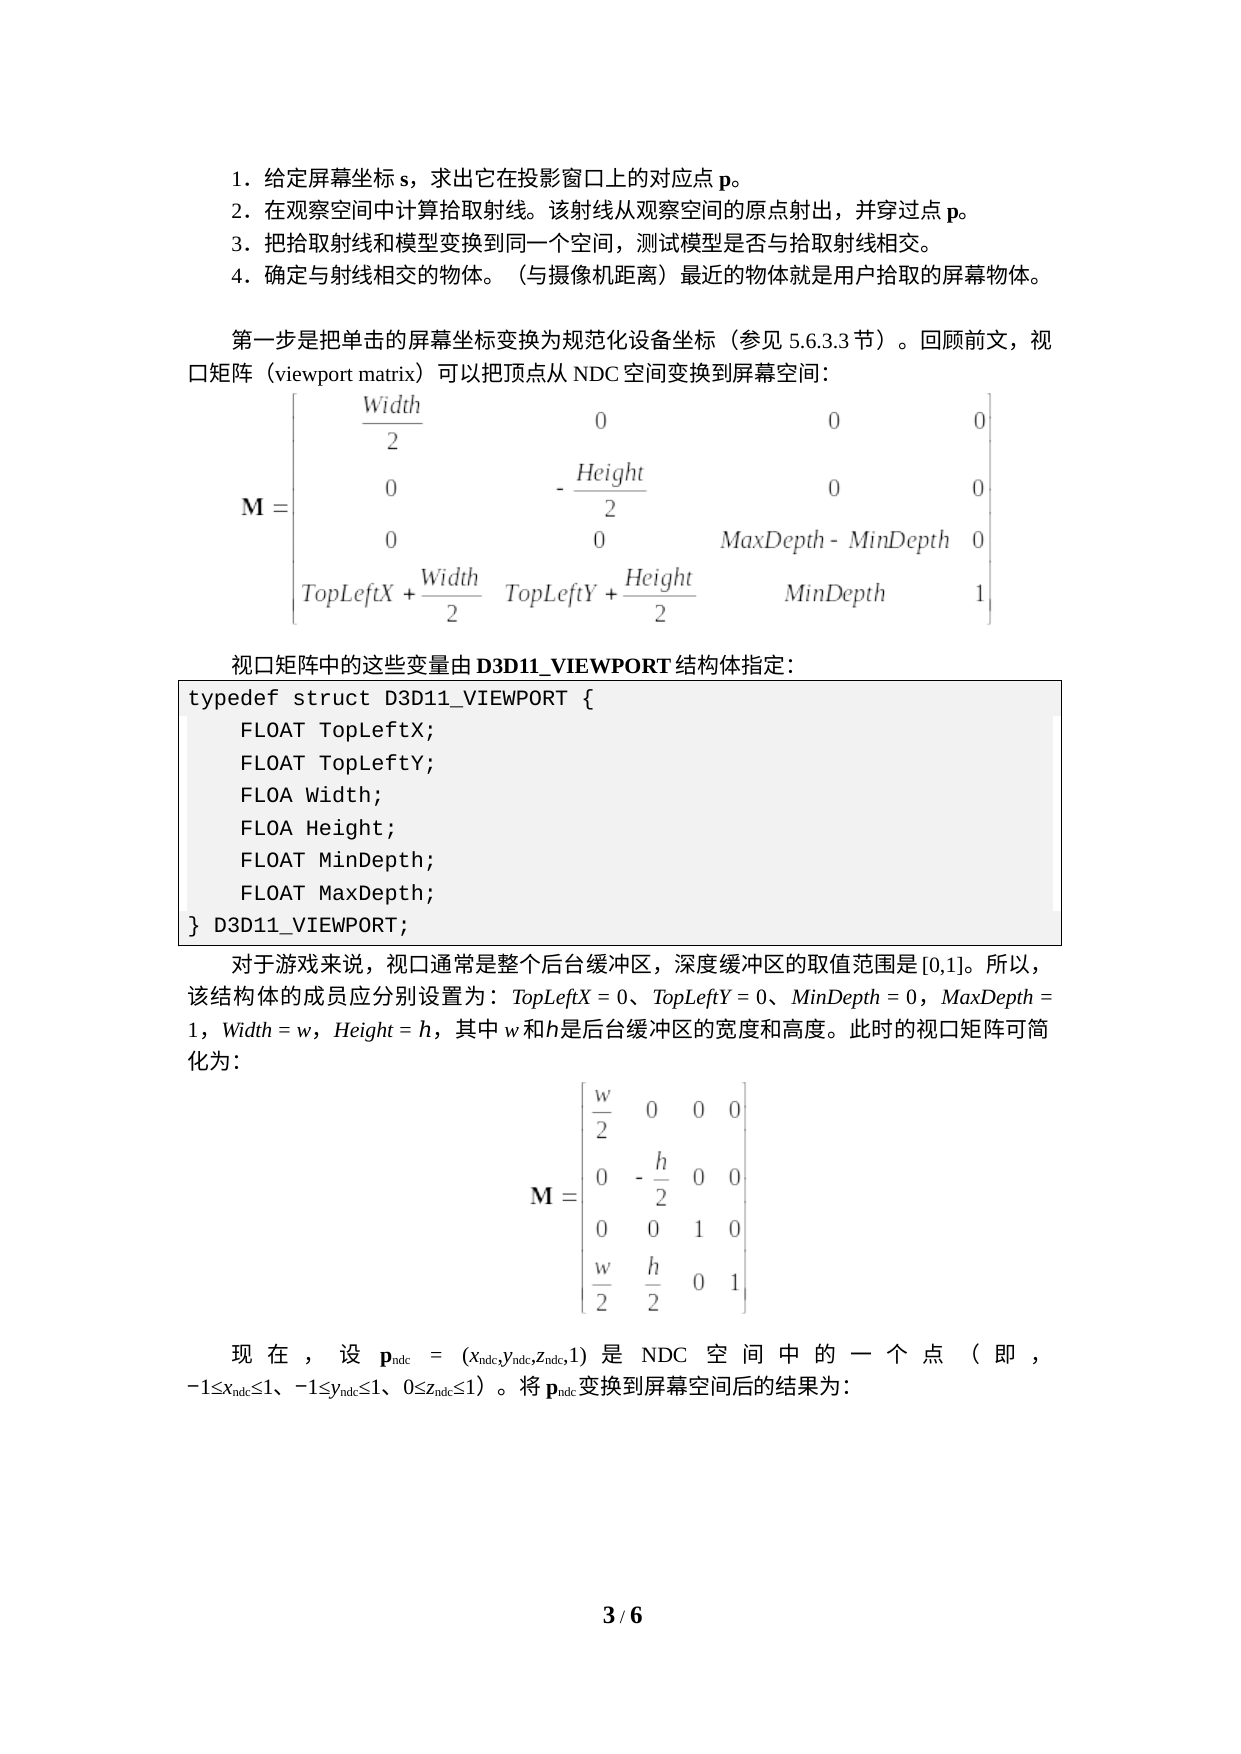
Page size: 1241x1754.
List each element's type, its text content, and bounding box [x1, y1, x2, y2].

text 对于游戏来说，视口通常是整个后台缓冲区，深度缓冲区的取值范围是[0,1]。所以，该结构体的成员应分别设置为：TopLeftX = 0、TopLeftY = 0、MinDepth = 0，MaxDepth = 1，Width = w，Height = ℎ，其中w和ℎ是后台缓冲区的宽度和高度。此时的视口矩阵可简化为： [187, 946, 1053, 1076]
text FLOAT TopLeftY; [187, 748, 1053, 781]
text 2．在观察空间中计算拾取射线。该射线从观察空间的原点射出，并穿过点p。 [187, 193, 1053, 225]
text 现在，设pndc = (xndc,yndc,zndc,1)是NDC空间中的一个点（即，−1≤xndc≤1、−1≤yndc≤1、0≤zndc≤1）。将pndc变换到屏幕空间后的结果为： [187, 1336, 1053, 1401]
text FLOA Width; [187, 781, 1053, 813]
text 3．把拾取射线和模型变换到同一个空间，测试模型是否与拾取射线相交。 [187, 225, 1053, 258]
text 1．给定屏幕坐标s，求出它在投影窗口上的对应点p。 [187, 160, 1053, 193]
text FLOAT MaxDepth; [187, 878, 1053, 908]
text typedef struct D3D11_VIEWPORT { [179, 681, 1061, 716]
text FLOAT TopLeftX; [187, 716, 1053, 748]
text FLOAT MinDepth; [187, 846, 1053, 878]
text 4．确定与射线相交的物体。（与摄像机距离）最近的物体就是用户拾取的屏幕物体。 [187, 258, 1053, 290]
text FLOA Height; [187, 813, 1053, 846]
text 第一步是把单击的屏幕坐标变换为规范化设备坐标（参见5.6.3.3节）。回顾前文，视口矩阵（viewport matrix）可以把顶点从NDC空间变换到屏幕空间： [187, 323, 1053, 388]
text 视口矩阵中的这些变量由D3D11_VIEWPORT结构体指定： [187, 648, 1053, 680]
text } D3D11_VIEWPORT; [179, 908, 1061, 945]
